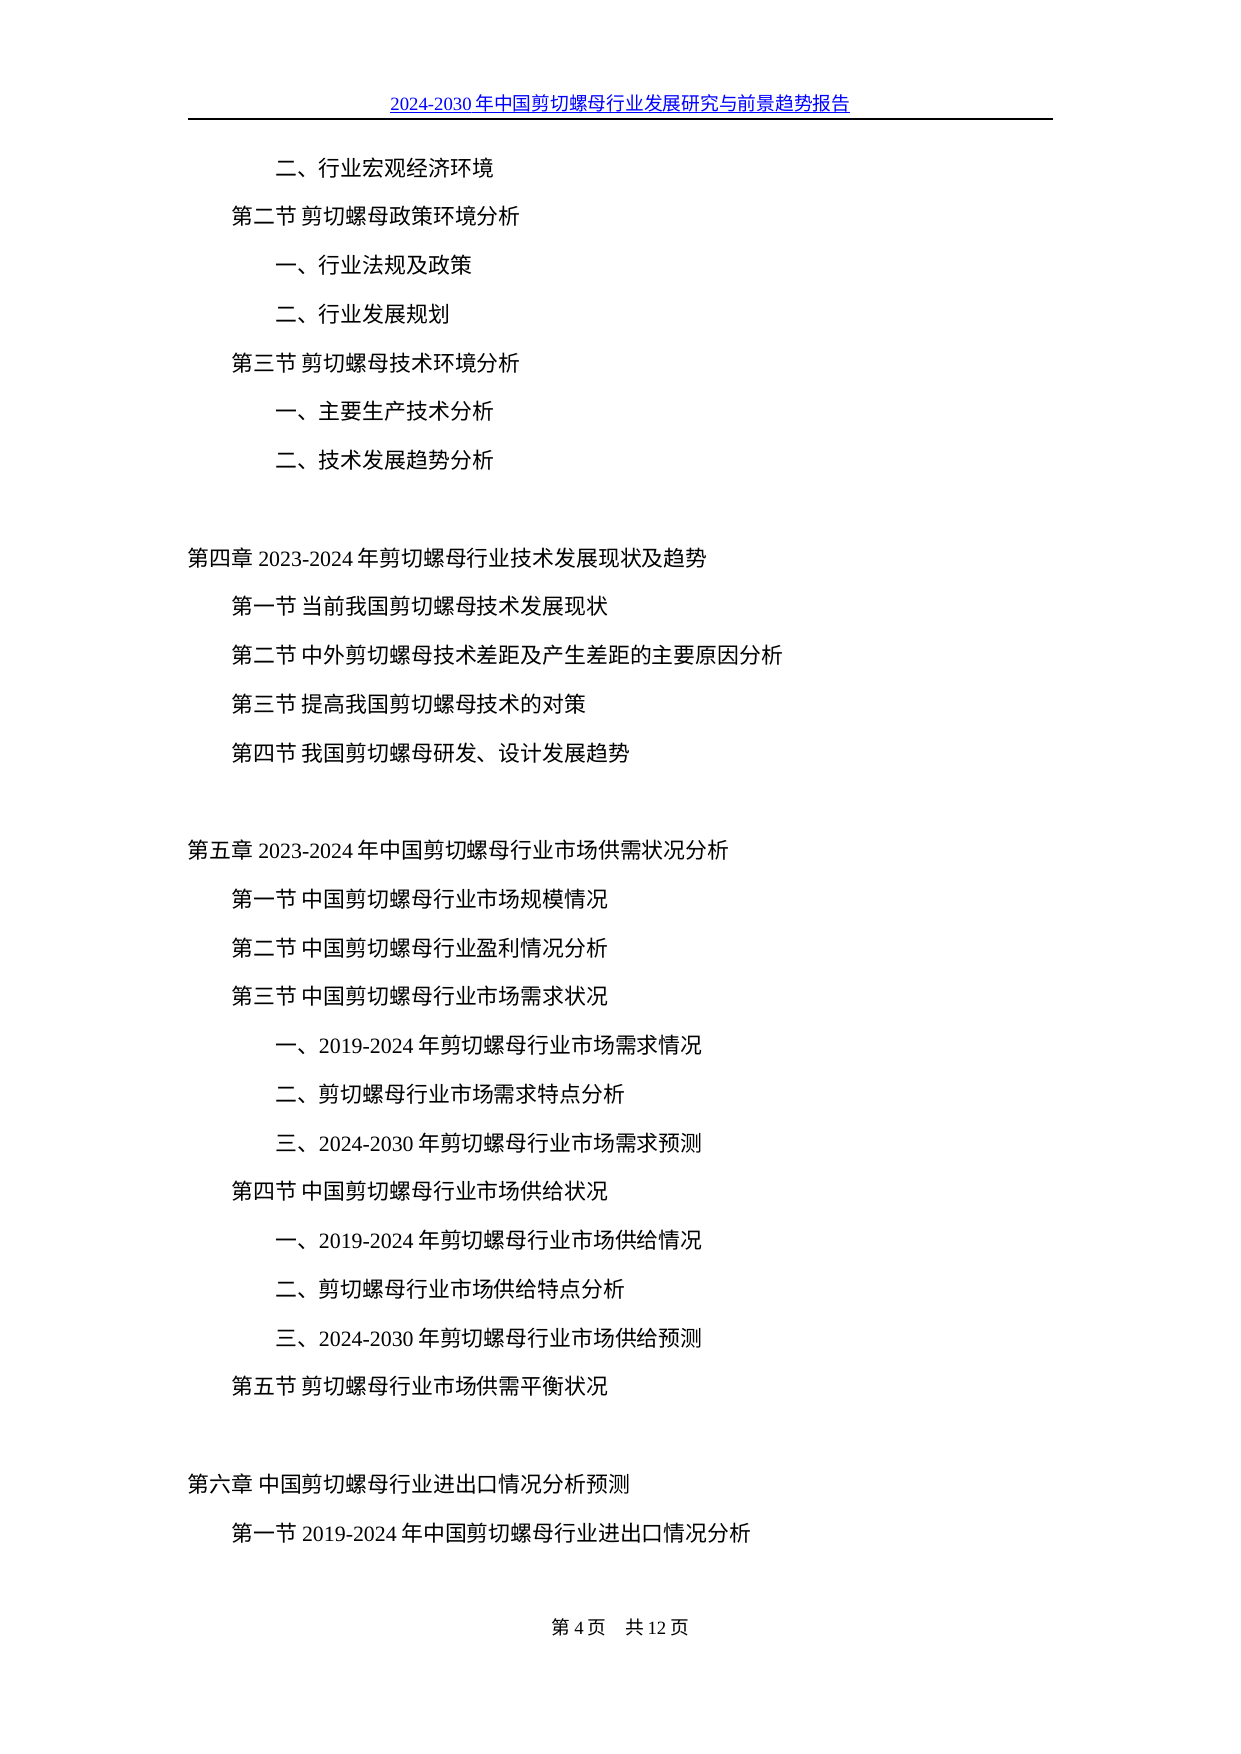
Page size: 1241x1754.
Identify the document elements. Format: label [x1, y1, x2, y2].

text [187, 150, 1053, 1548]
